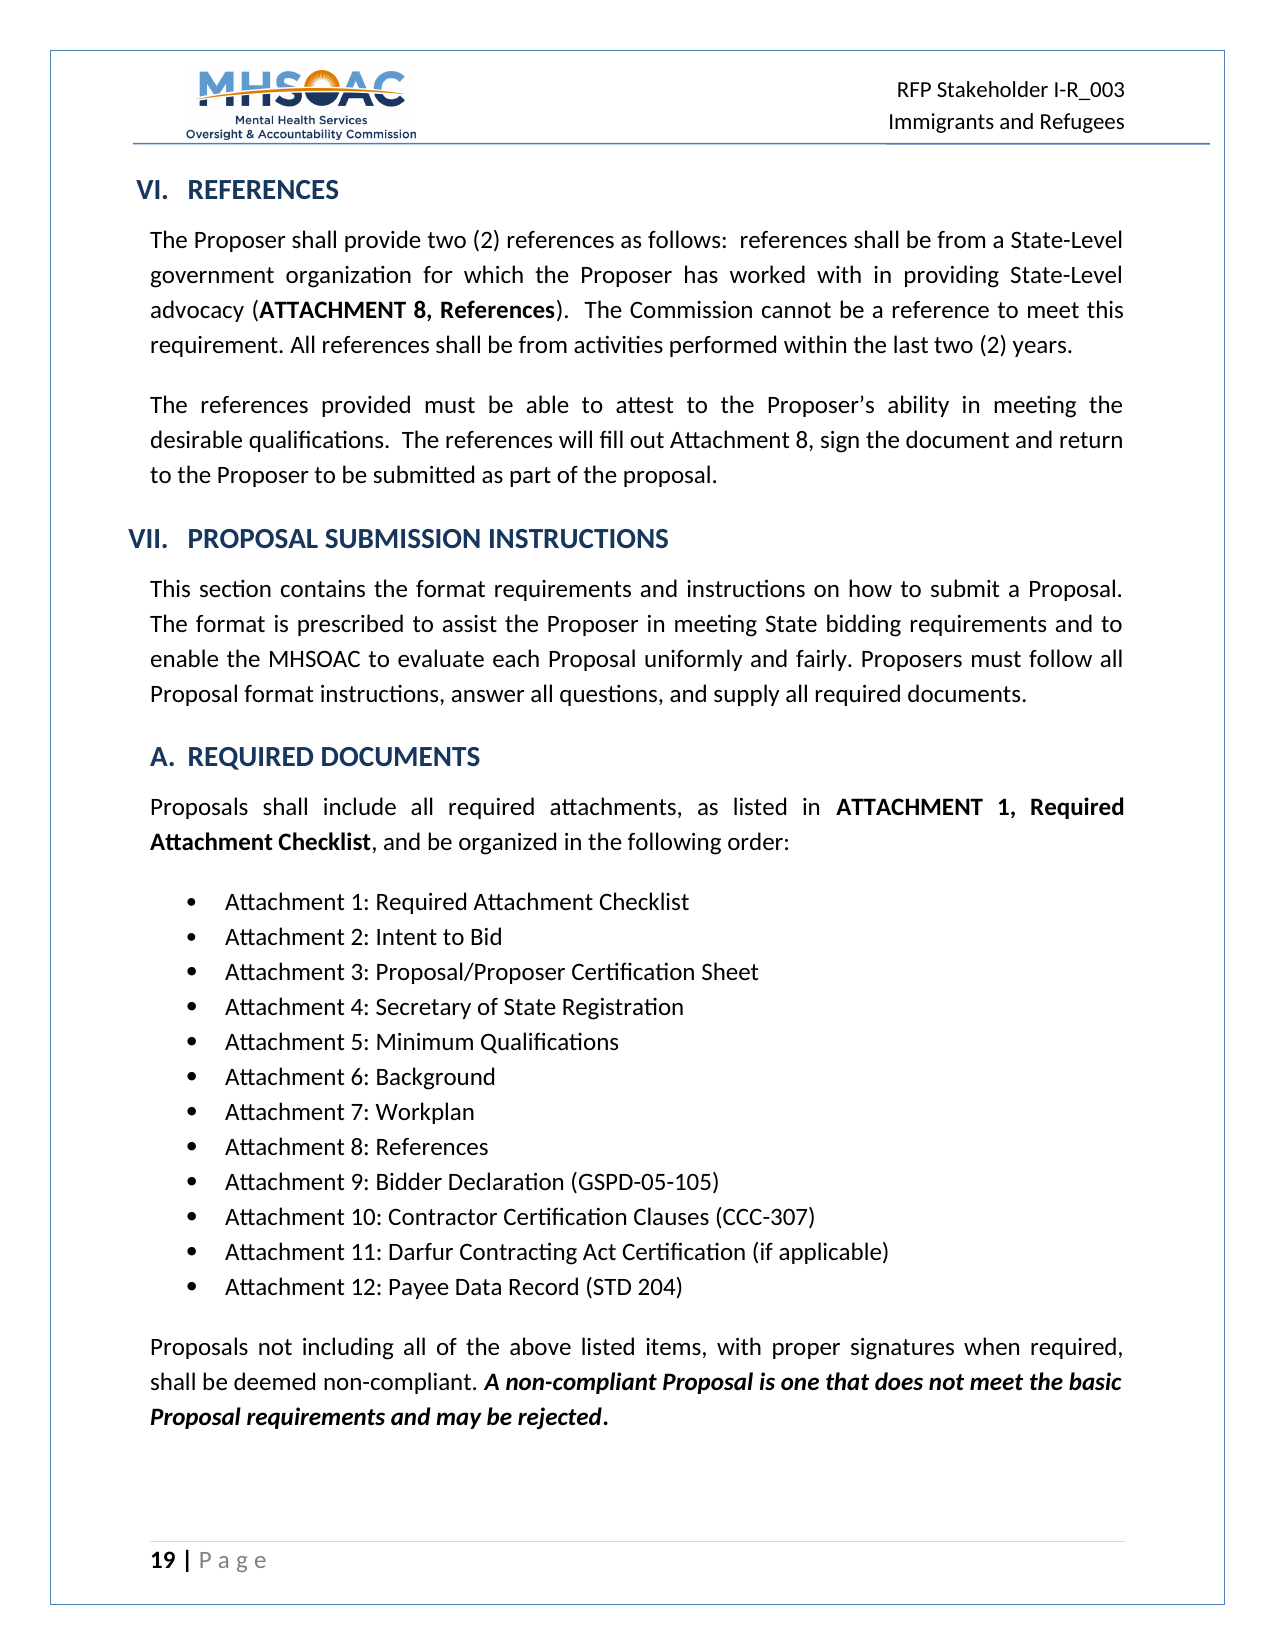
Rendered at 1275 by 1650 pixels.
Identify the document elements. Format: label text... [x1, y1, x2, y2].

list Attachment 10: Contractor Certification Clauses (CCC-307) [187, 1202, 1125, 1232]
list Attachment 5: Minimum Qualifications [187, 1027, 1125, 1057]
text Proposals shall include all required attachments, as listed in ATTACHMENT 1, Required Attachment Checklist, and be organized in the following order: [150, 792, 1125, 857]
picture [186, 70, 416, 140]
list Attachment 2: Intent to Bid [187, 922, 1125, 952]
list Attachment 11: Darfur Contracting Act Certification (if applicable) [187, 1237, 1125, 1267]
text The references provided must be able to attest to the Proposer’s ability in meeting the desirable qualifications. The references will fill out Attachment 8, sign the document and return to the Proposer to be submitted as part of the proposal. [150, 390, 1125, 490]
list Attachment 12: Payee Data Record (STD 204) [187, 1272, 1125, 1302]
list Attachment 8: References [187, 1132, 1125, 1162]
text This section contains the format requirements and instructions on how to submit a Proposal. The format is prescribed to assist the Proposer in meeting State bidding requirements and to enable the MHSOAC to evaluate each Proposal uniformly and fairly. Proposers must follow all Proposal format instructions, answer all questions, and supply all required documents. [150, 573, 1125, 709]
subtitle REFERENCES [169, 171, 1125, 207]
subtitle REQUIRED DOCUMENTS [150, 738, 1125, 774]
list Attachment 1: Required Attachment Checklist [187, 887, 1125, 917]
subtitle PROPOSAL SUBMISSION INSTRUCTIONS [169, 520, 1125, 555]
list Attachment 3: Proposal/Proposer Certification Sheet [187, 957, 1125, 987]
text Proposals not including all of the above listed items, with proper signatures when required, shall be deemed non-compliant. A non-compliant Proposal is one that does not meet the basic Proposal requirements and may be rejected. [150, 1332, 1125, 1432]
list Attachment 6: Background [187, 1062, 1125, 1092]
list Attachment 4: Secretary of State Registration [187, 992, 1125, 1022]
list Attachment 7: Workplan [187, 1097, 1125, 1127]
text The Proposer shall provide two (2) references as follows: references shall be from a State-Level government organization for which the Proposer has worked with in providing State-Level advocacy (ATTACHMENT 8, References). The Commission cannot be a reference to meet this requirement. All references shall be from activities performed within the last two (2) years. [150, 225, 1125, 360]
list Attachment 9: Bidder Declaration (GSPD-05-105) [187, 1167, 1125, 1197]
